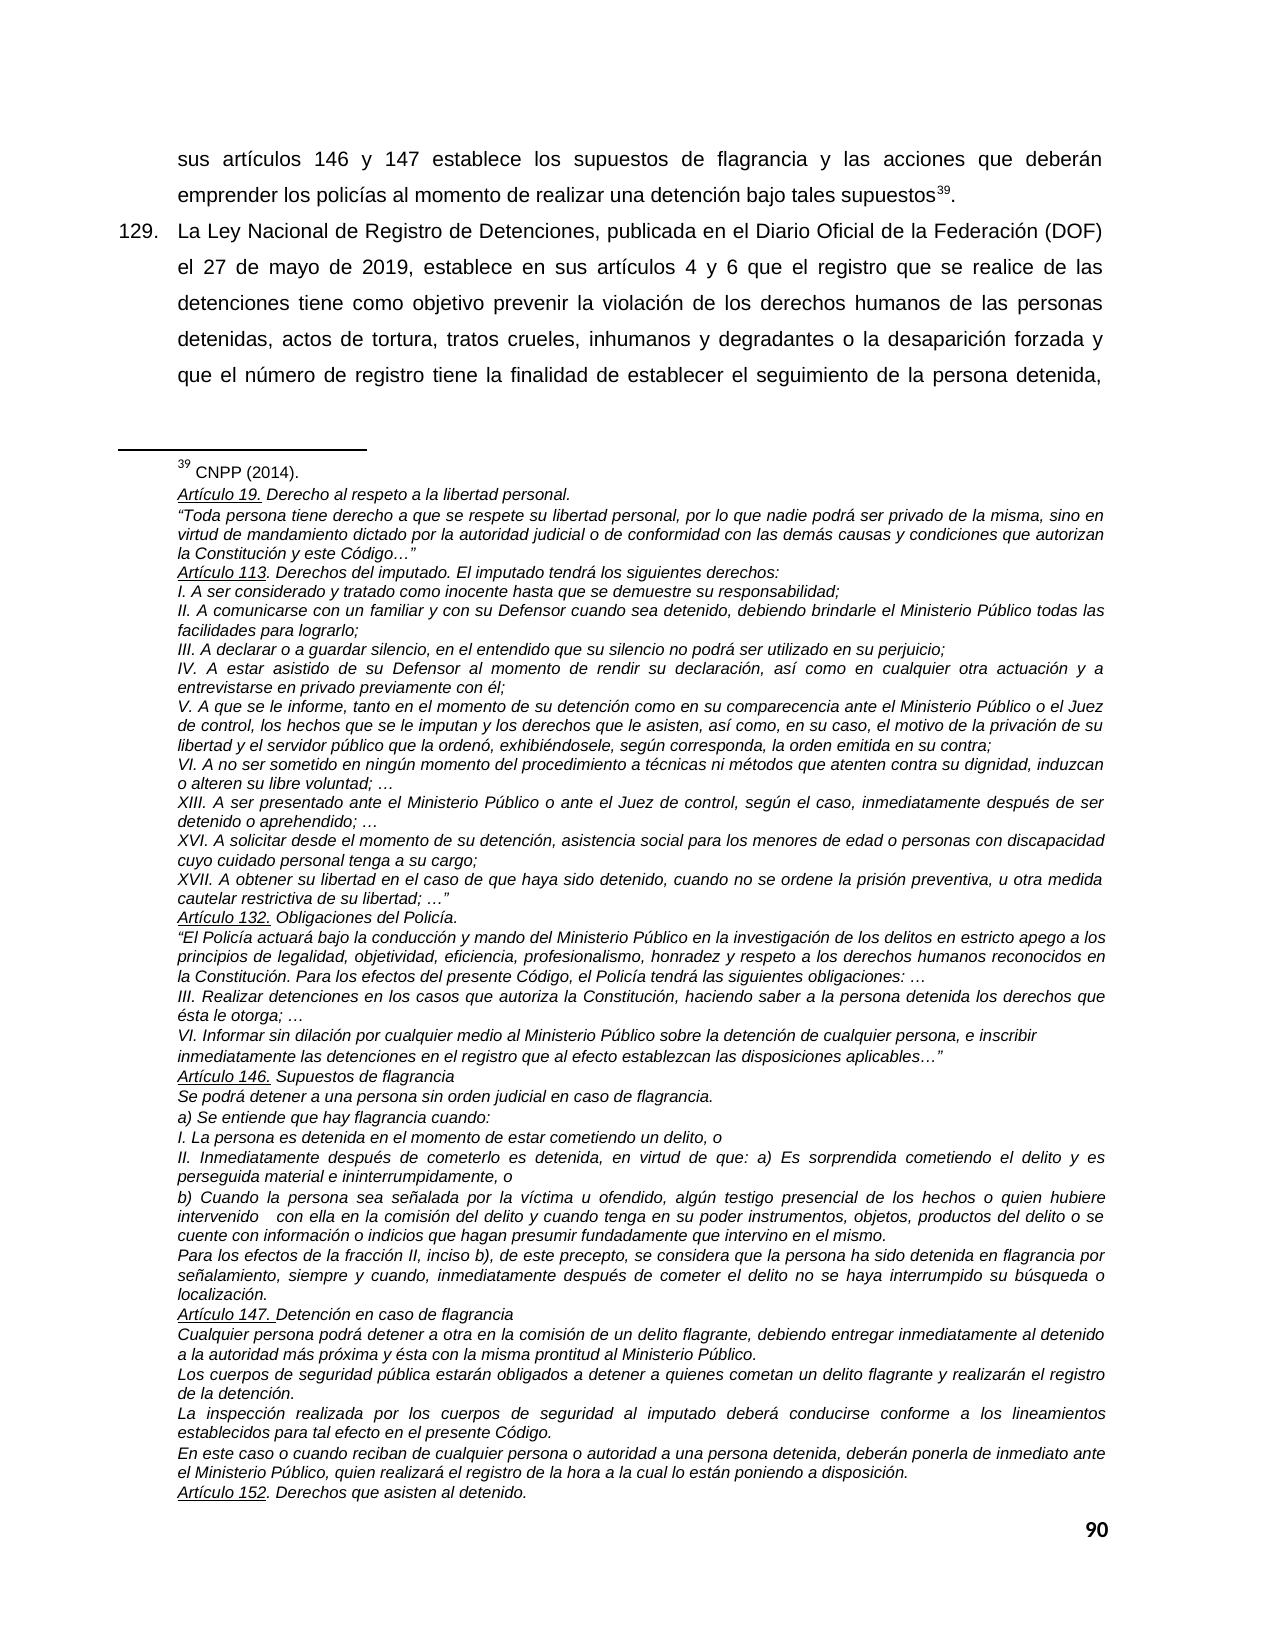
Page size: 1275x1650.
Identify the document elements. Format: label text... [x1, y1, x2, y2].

list La Ley Nacional de Registro de Detenciones, publicada en el Diario Oficial de la Federación (DOF) el 27 de mayo de 2019, establece en sus artículos 4 y 6 que el registro que se realice de las detenciones tiene como objetivo prevenir la violación de los derechos humanos de las personas detenidas, actos de tortura, tratos crueles, inhumanos y degradantes o la desaparición forzada y que el número de registro tiene la finalidad de establecer el seguimiento de la persona detenida, hasta que es puesta en libertad. La ley en comento resulta relevante para el caso que aquí se aborda debido a que el propósito del legislador con su creación lo fue precisamente evitar cualquier acto violatorio; en efecto, esta nueva ley es crucial para evitar actos de retención ilegal y trasgresiones de los derechos humanos de las personas privadas de su libertad. [118, 219, 1104, 387]
